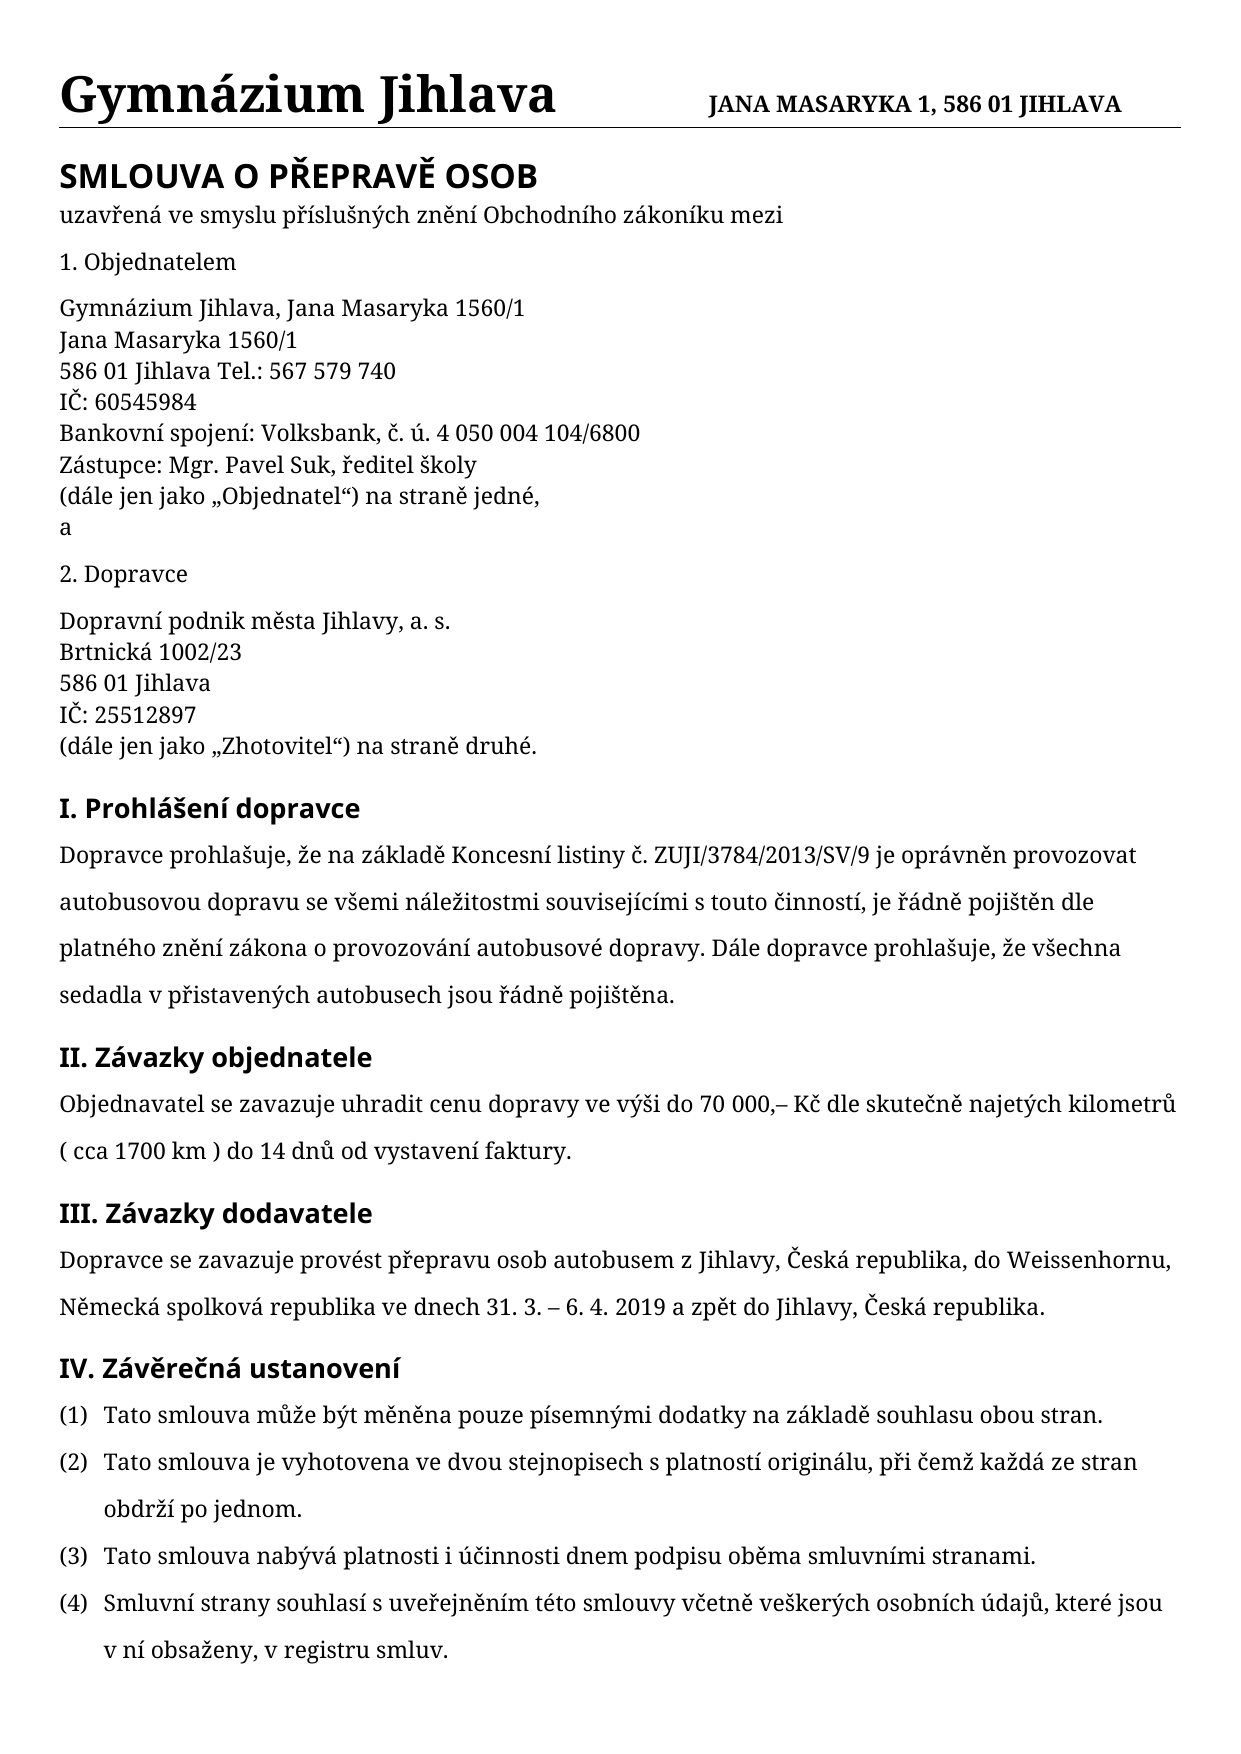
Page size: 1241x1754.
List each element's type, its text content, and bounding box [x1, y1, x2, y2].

text (4) Smluvní strany souhlasí s uveřejněním této smlouvy včetně veškerých osobních údajů, které jsou v ní obsaženy, v registru smluv. [59, 1587, 1181, 1665]
text 586 01 Jihlava [59, 667, 1181, 699]
text IČ: 60545984 [59, 386, 1181, 417]
text Dopravní podnik města Jihlavy, a. s. [59, 605, 1181, 636]
subtitle SMLOUVA O PŘEPRAVĚ OSOB [59, 153, 1181, 199]
text (3) Tato smlouva nabývá platnosti i účinnosti dnem podpisu oběma smluvními stranami. [59, 1540, 1181, 1571]
text (dále jen jako „Objednatel“) na straně jedné, [59, 480, 1181, 511]
text Objednavatel se zavazuje uhradit cenu dopravy ve výši do 70 000,– Kč dle skutečně najetých kilometrů ( cca 1700 km ) do 14 dnů od vystavení faktury. [59, 1088, 1181, 1166]
text 586 01 Jihlava Tel.: 567 579 740 [59, 355, 1181, 386]
text Dopravce prohlašuje, že na základě Koncesní listiny č. ZUJI/3784/2013/SV/9 je oprávněn provozovat autobusovou dopravu se všemi náležitostmi souvisejícími s touto činností, je řádně pojištěn dle platného znění zákona o provozování autobusové dopravy. Dále dopravce prohlašuje, že všechna sedadla v přistavených autobusech jsou řádně pojištěna. [59, 839, 1181, 1011]
text a [59, 511, 1181, 542]
text (dále jen jako „Zhotovitel“) na straně druhé. [59, 730, 1181, 761]
text Gymnázium Jihlava, Jana Masaryka 1560/1 [59, 292, 1181, 324]
text 2. Dopravce [59, 558, 1181, 589]
text Zástupce: Mgr. Pavel Suk, ředitel školy [59, 449, 1181, 480]
text (2) Tato smlouva je vyhotovena ve dvou stejnopisech s platností originálu, při čemž každá ze stran obdrží po jednom. [59, 1446, 1181, 1524]
text Bankovní spojení: Volksbank, č. ú. 4 050 004 104/6800 [59, 417, 1181, 449]
text Brtnická 1002/23 [59, 636, 1181, 667]
text IČ: 25512897 [59, 699, 1181, 730]
subtitle IV. Závěrečná ustanovení [59, 1350, 1181, 1387]
subtitle II. Závazky objednatele [59, 1039, 1181, 1076]
text Jana Masaryka 1560/1 [59, 324, 1181, 355]
text Gymnázium Jihlava JANA MASARYKA 1, 586 01 JIHLAVA [59, 59, 1181, 127]
text uzavřená ve smyslu příslušných znění Obchodního zákoníku mezi [59, 199, 1181, 230]
text (1) Tato smlouva může být měněna pouze písemnými dodatky na základě souhlasu obou stran. [59, 1399, 1181, 1431]
text Dopravce se zavazuje provést přepravu osob autobusem z Jihlavy, Česká republika, do Weissenhornu, Německá spolková republika ve dnech 31. 3. – 6. 4. 2019 a zpět do Jihlavy, Česká republika. [59, 1244, 1181, 1322]
subtitle III. Závazky dodavatele [59, 1194, 1181, 1231]
text 1. Objednatelem [59, 246, 1181, 277]
subtitle I. Prohlášení dopravce [59, 789, 1181, 826]
